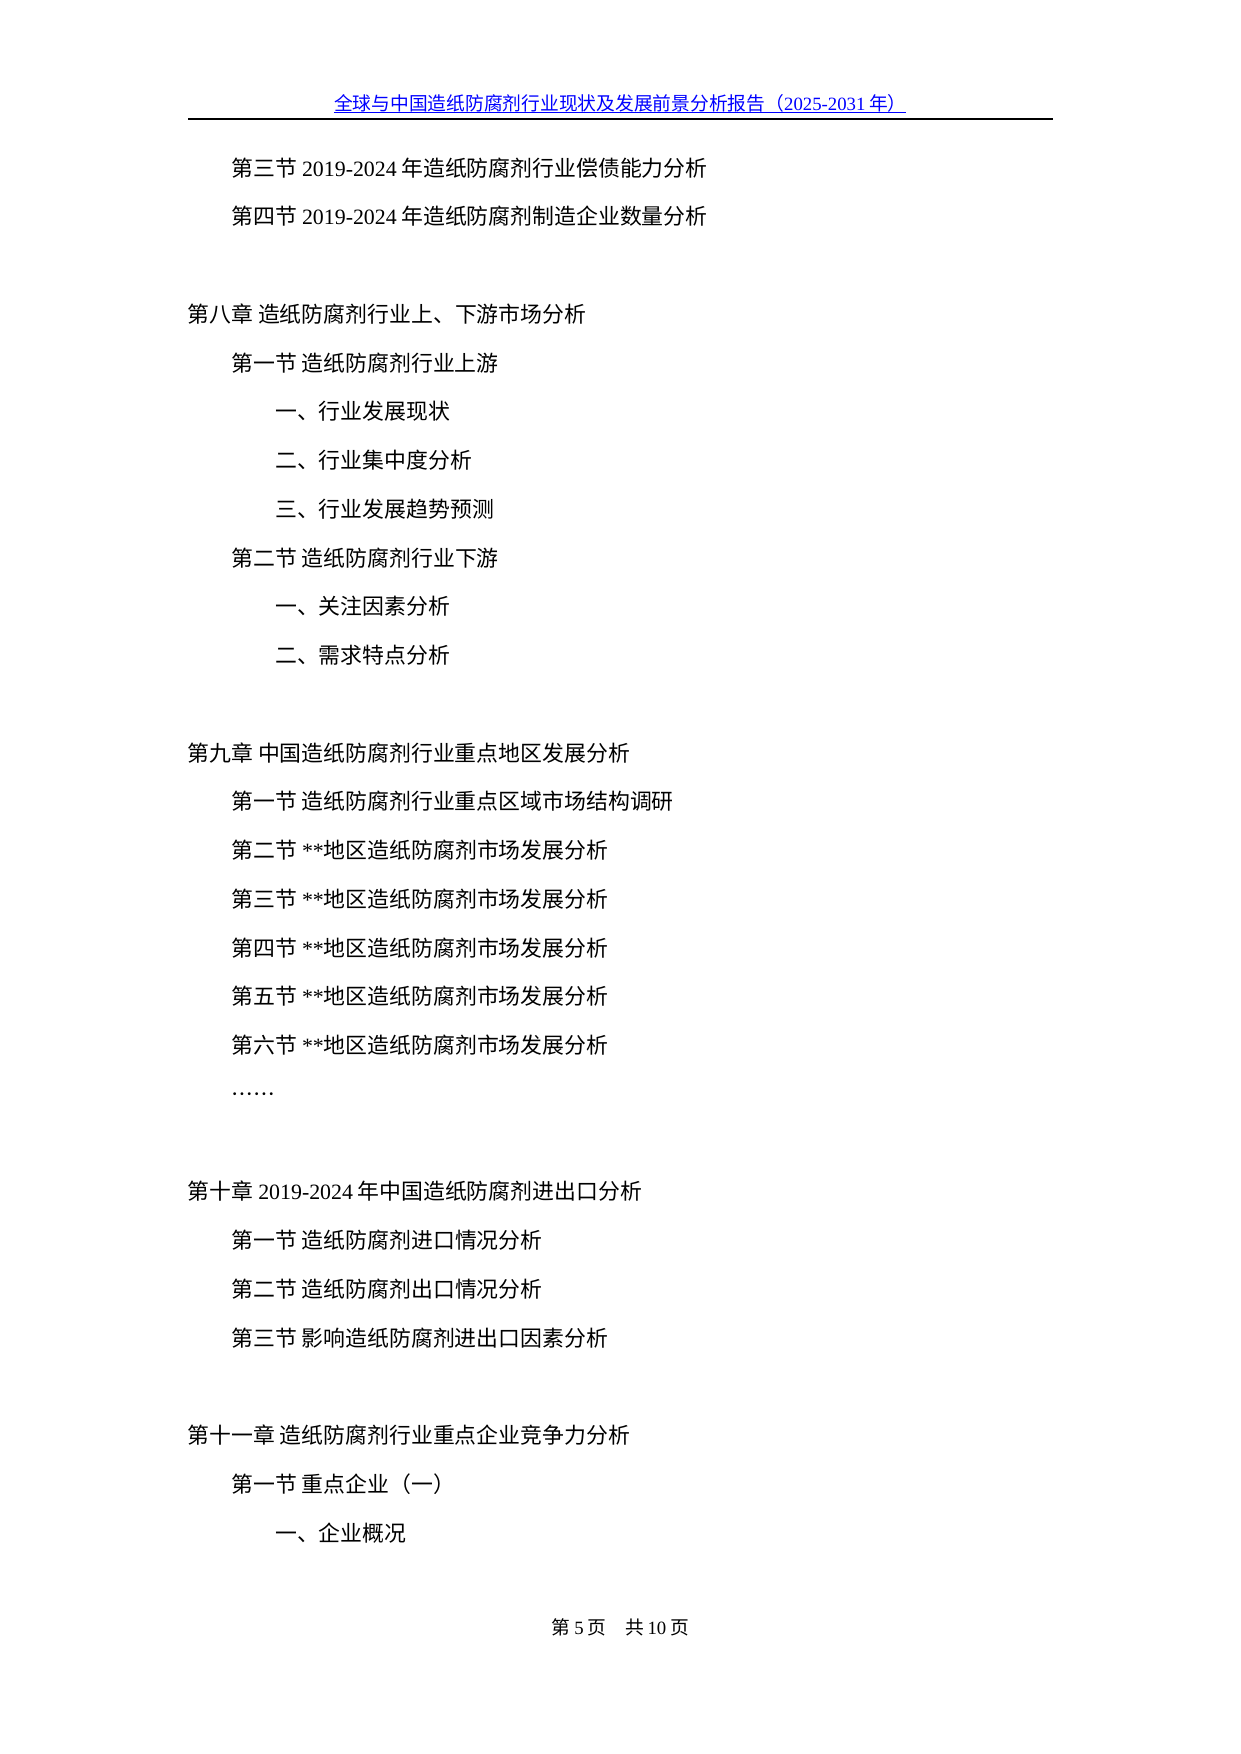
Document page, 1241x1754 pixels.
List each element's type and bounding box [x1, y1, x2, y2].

text [187, 150, 1053, 1548]
